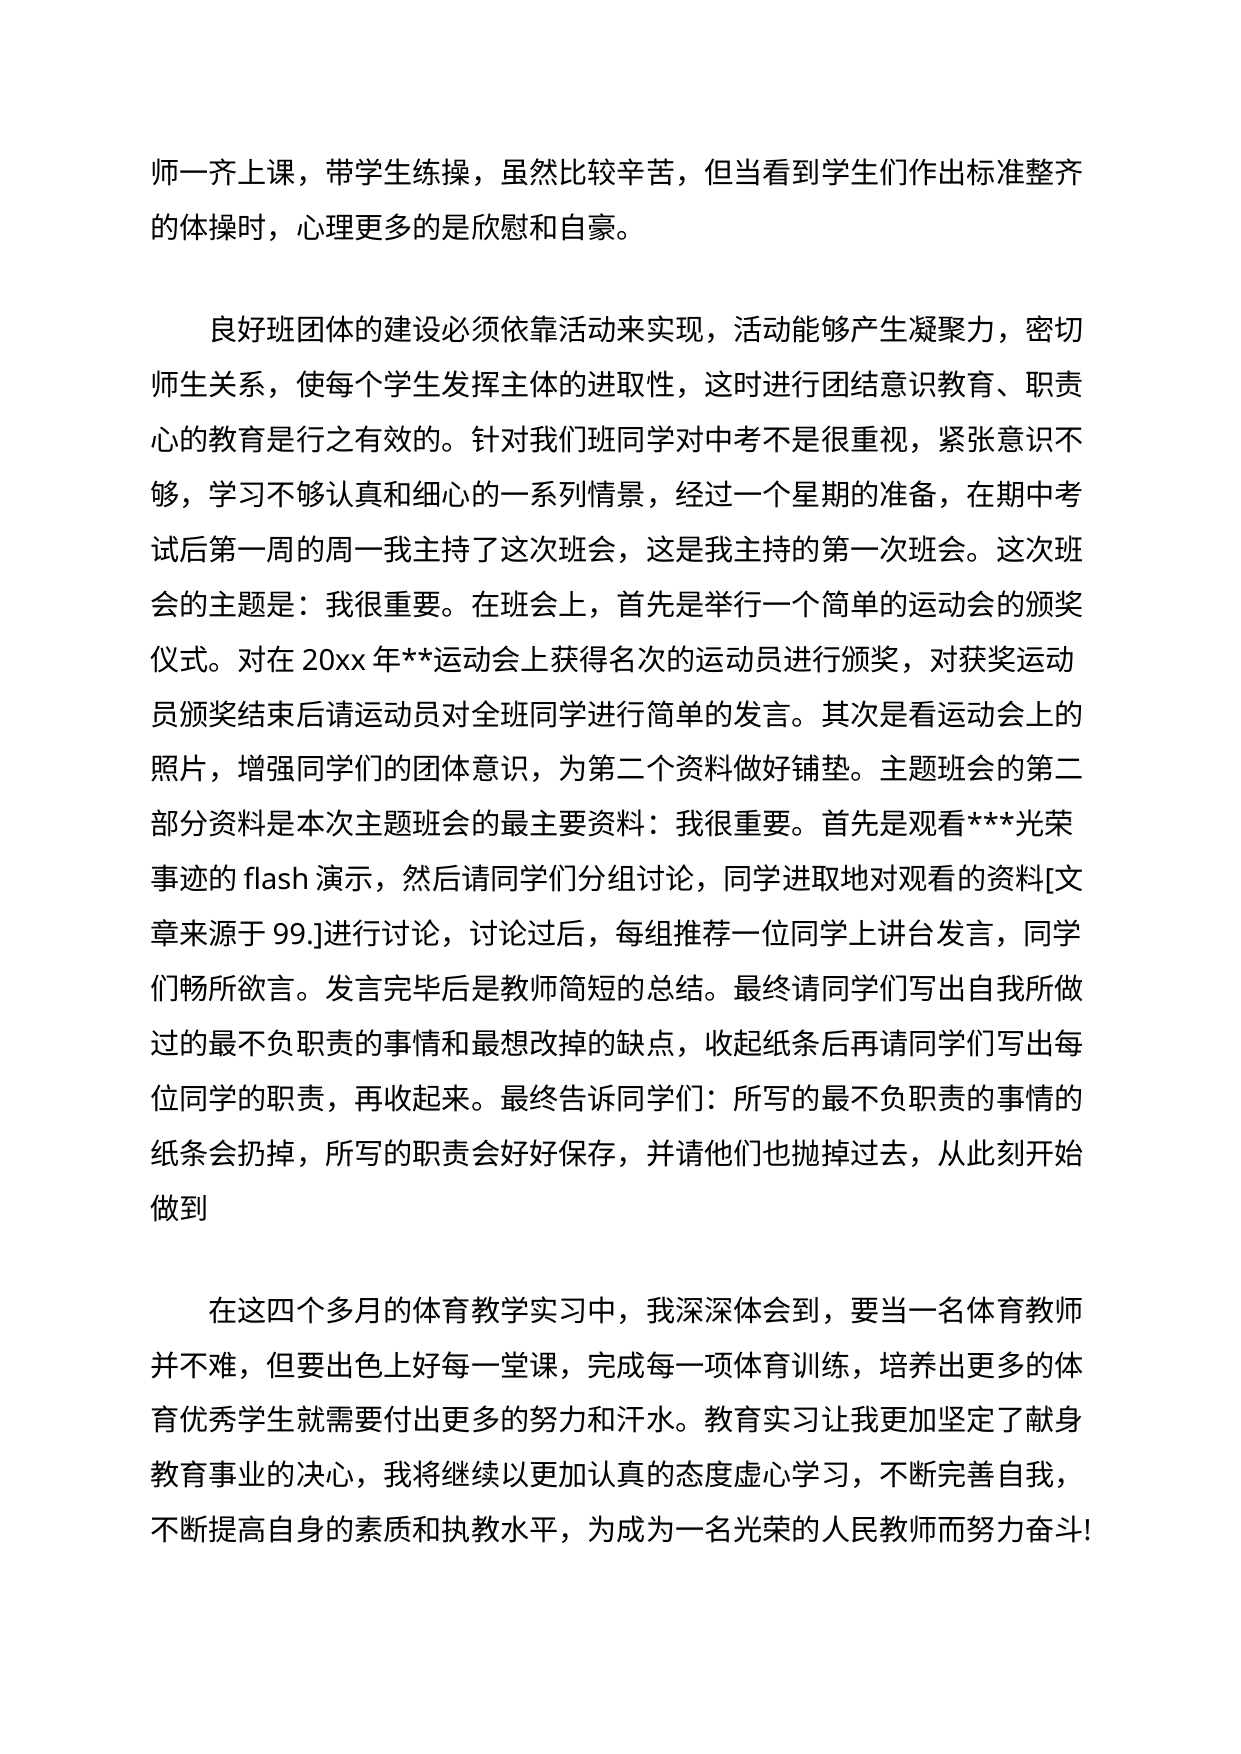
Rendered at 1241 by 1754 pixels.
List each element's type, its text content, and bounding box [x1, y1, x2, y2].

text 在这四个多月的体育教学实习中，我深深体会到，要当一名体育教师并不难，但要出色上好每一堂课，完成每一项体育训练，培养出更多的体育优秀学生就需要付出更多的努力和汗水。教育实习让我更加坚定了献身教育事业的决心，我将继续以更加认真的态度虚心学习，不断完善自我，不断提高自身的素质和执教水平，为成为一名光荣的人民教师而努力奋斗! [150, 1287, 1090, 1549]
text 良好班团体的建设必须依靠活动来实现，活动能够产生凝聚力，密切师生关系，使每个学生发挥主体的进取性，这时进行团结意识教育、职责心的教育是行之有效的。针对我们班同学对中考不是很重视，紧张意识不够，学习不够认真和细心的一系列情景，经过一个星期的准备，在期中考试后第一周的周一我主持了这次班会，这是我主持的第一次班会。这次班会的主题是：我很重要。在班会上，首先是举行一个简单的运动会的颁奖仪式。对在20xx年**运动会上获得名次的运动员进行颁奖，对获奖运动员颁奖结束后请运动员对全班同学进行简单的发言。其次是看运动会上的照片，增强同学们的团体意识，为第二个资料做好铺垫。主题班会的第二部分资料是本次主题班会的最主要资料：我很重要。首先是观看***光荣事迹的flash演示，然后请同学们分组讨论，同学进取地对观看的资料[文章来源于99.]进行讨论，讨论过后，每组推荐一位同学上讲台发言，同学们畅所欲言。发言完毕后是教师简短的总结。最终请同学们写出自我所做过的最不负职责的事情和最想改掉的缺点，收起纸条后再请同学们写出每位同学的职责，再收起来。最终告诉同学们：所写的最不负职责的事情的纸条会扔掉，所写的职责会好好保存，并请他们也抛掉过去，从此刻开始做到 [150, 307, 1090, 1228]
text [150, 150, 1090, 247]
